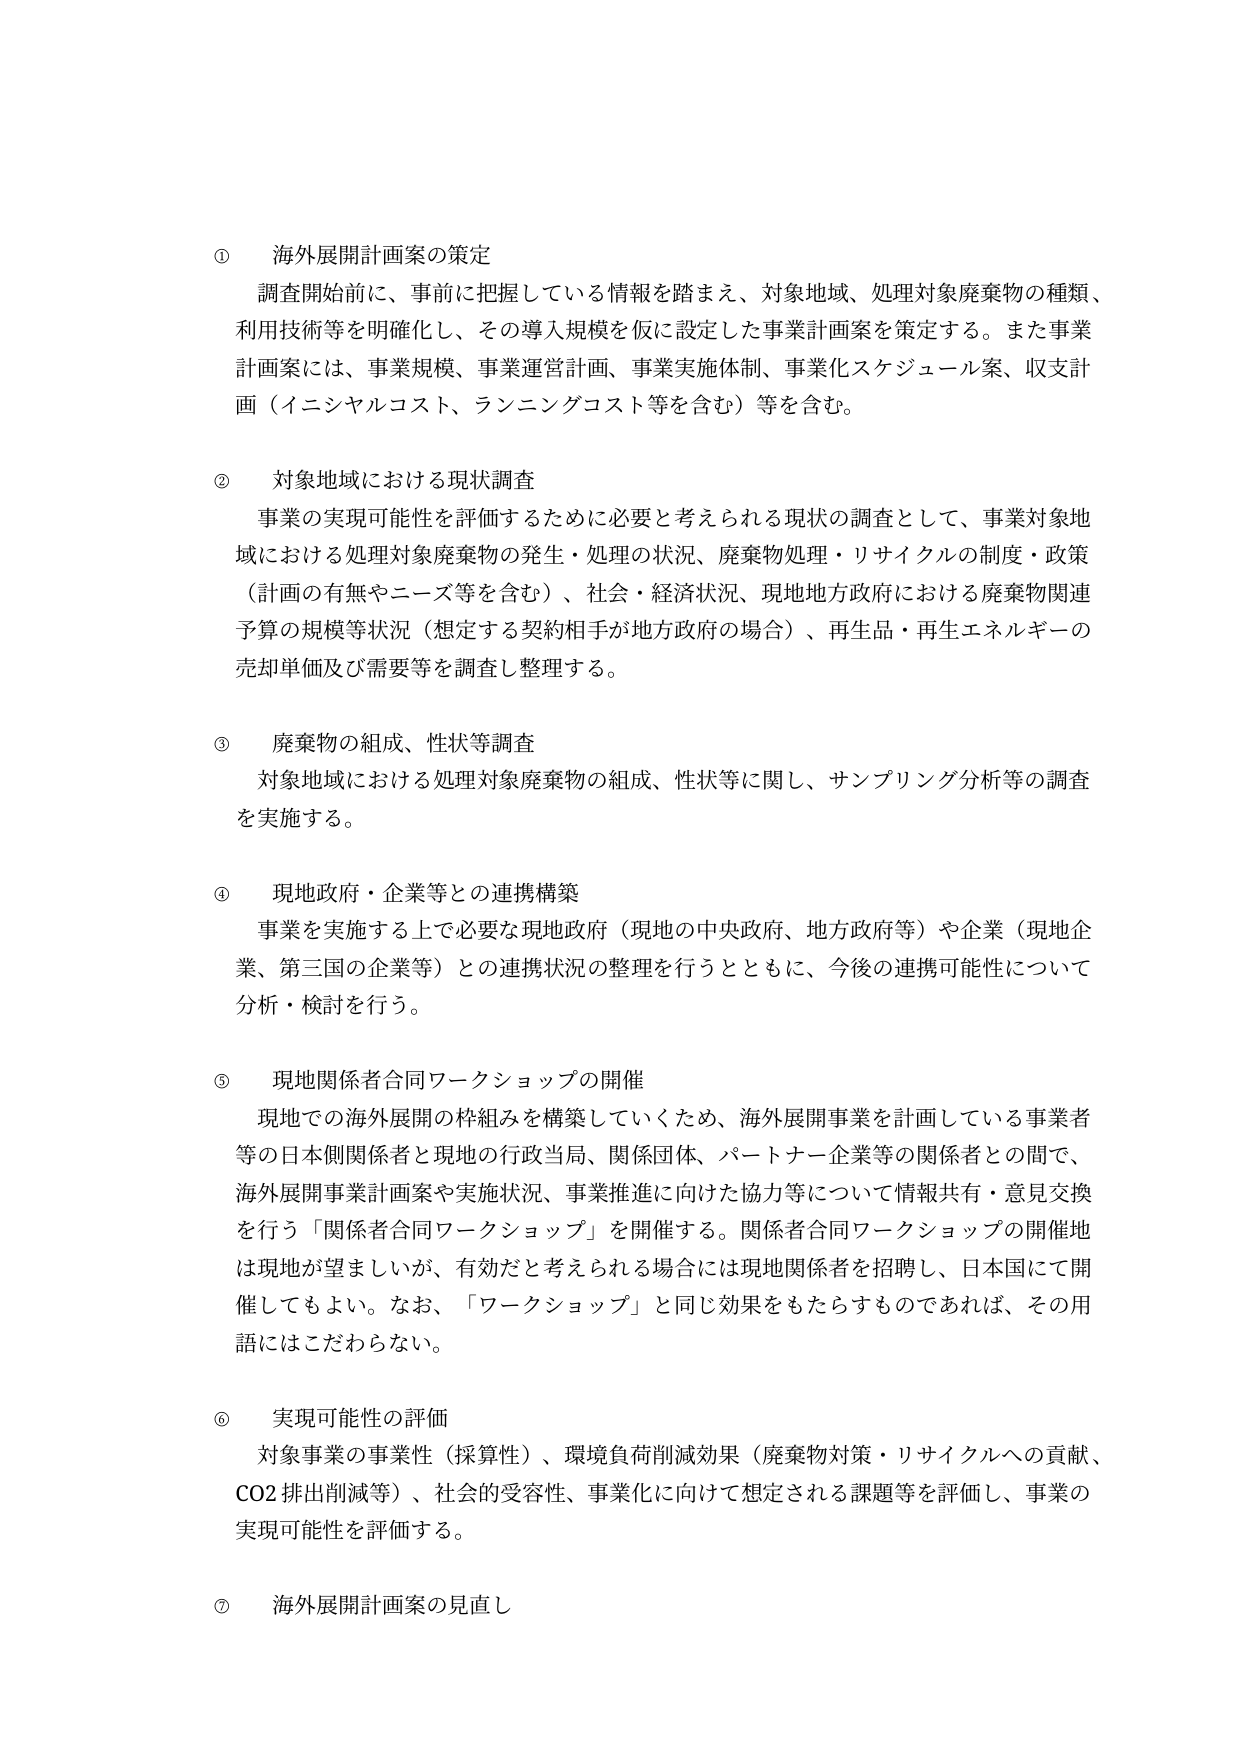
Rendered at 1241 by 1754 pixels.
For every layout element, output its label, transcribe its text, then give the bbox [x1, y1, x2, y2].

text 調査開始前に、事前に把握している情報を踏まえ、対象地域、処理対象廃棄物の種類、利用技術等を明確化し、その導入規模を仮に設定した事業計画案を策定する。また事業計画案には、事業規模、事業運営計画、事業実施体制、事業化スケジュール案、収支計画（イニシヤルコスト、ランニングコスト等を含む）等を含む。 [235, 273, 1092, 423]
text 対象事業の事業性（採算性）、環境負荷削減効果（廃棄物対策・リサイクルへの貢献、CO2排出削減等）、社会的受容性、事業化に向けて想定される課題等を評価し、事業の実現可能性を評価する。 [235, 1436, 1092, 1548]
text 対象地域における処理対象廃棄物の組成、性状等に関し、サンプリング分析等の調査を実施する。 [235, 761, 1092, 836]
text 事業の実現可能性を評価するために必要と考えられる現状の調査として、事業対象地域における処理対象廃棄物の発生・処理の状況、廃棄物処理・リサイクルの制度・政策（計画の有無やニーズ等を含む）、社会・経済状況、現地地方政府における廃棄物関連予算の規模等状況（想定する契約相手が地方政府の場合）、再生品・再生エネルギーの売却単価及び需要等を調査し整理する。 [235, 498, 1092, 686]
list 現地政府・企業等との連携構築 [213, 873, 1092, 911]
list 現地関係者合同ワークショップの開催 [213, 1061, 1092, 1098]
text 事業を実施する上で必要な現地政府（現地の中央政府、地方政府等）や企業（現地企業、第三国の企業等）との連携状況の整理を行うとともに、今後の連携可能性について分析・検討を行う。 [235, 911, 1092, 1023]
text 現地での海外展開の枠組みを構築していくため、海外展開事業を計画している事業者等の日本側関係者と現地の行政当局、関係団体、パートナー企業等の関係者との間で、海外展開事業計画案や実施状況、事業推進に向けた協力等について情報共有・意見交換を行う「関係者合同ワークショップ」を開催する。関係者合同ワークショップの開催地は現地が望ましいが、有効だと考えられる場合には現地関係者を招聘し、日本国にて開催してもよい。なお、「ワークショップ」と同じ効果をもたらすものであれば、その用語にはこだわらない。 [235, 1098, 1092, 1361]
list 実現可能性の評価 [213, 1398, 1092, 1436]
list 廃棄物の組成、性状等調査 [213, 723, 1092, 761]
list 海外展開計画案の見直し [213, 1586, 1092, 1623]
list 海外展開計画案の策定 [213, 236, 1092, 273]
list 対象地域における現状調査 [213, 461, 1092, 498]
